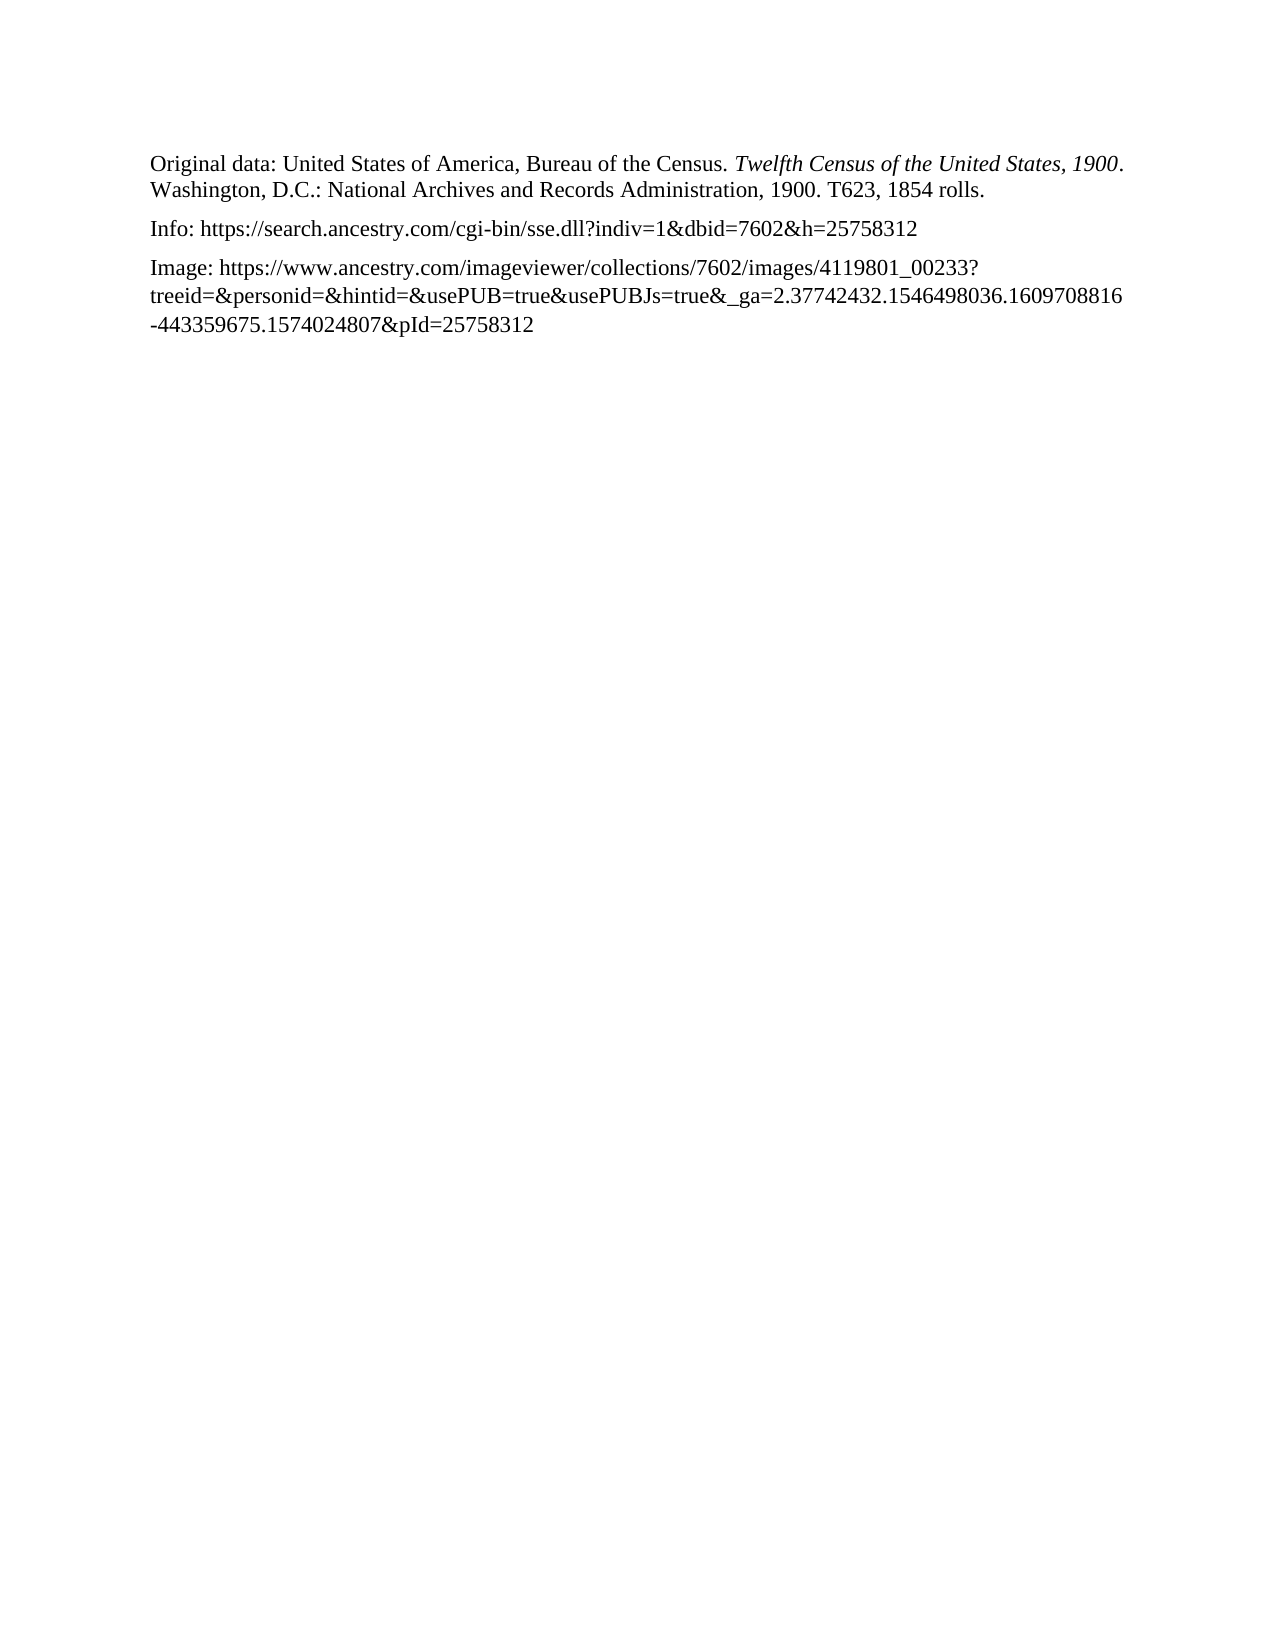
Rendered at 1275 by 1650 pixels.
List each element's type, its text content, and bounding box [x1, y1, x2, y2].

text Original data: United States of America, Bureau of the Census. Twelfth Census of the United States, 1900. Washington, D.C.: National Archives and Records Administration, 1900. T623, 1854 rolls. [150, 150, 1125, 203]
text Image: https://www.ancestry.com/imageviewer/collections/7602/images/4119801_00233?treeid=&personid=&hintid=&usePUB=true&usePUBJs=true&_ga=2.37742432.1546498036.1609708816-443359675.1574024807&pId=25758312 [150, 254, 1125, 337]
text Info: https://search.ancestry.com/cgi-bin/sse.dll?indiv=1&dbid=7602&h=25758312 [150, 215, 1125, 242]
